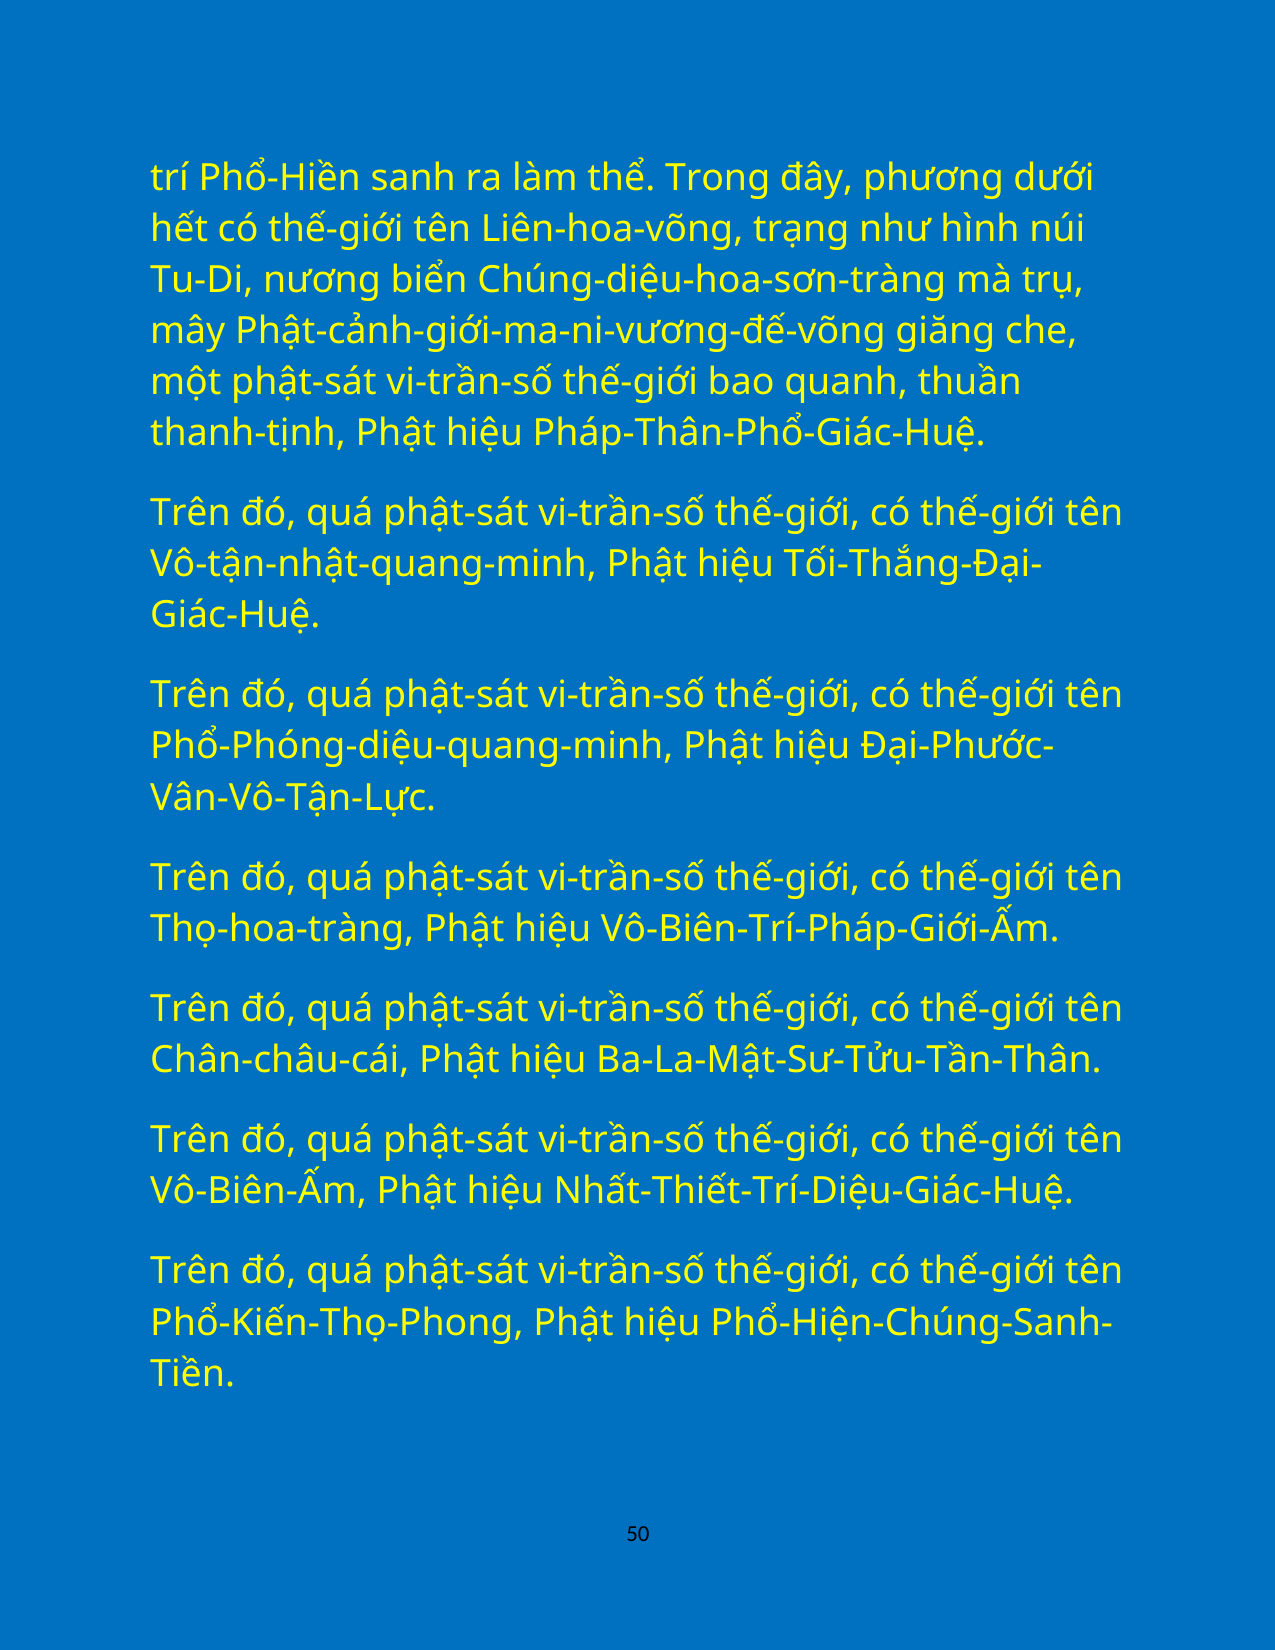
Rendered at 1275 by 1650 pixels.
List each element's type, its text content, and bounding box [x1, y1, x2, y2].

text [150, 150, 1125, 456]
text Trên đó, quá phật-sát vi-trần-số thế-giới, có thế-giới tên Thọ-hoa-tràng, Phật hiệu Vô-Biên-Trí-Pháp-Giới-Ấm. [150, 850, 1125, 952]
text Trên đó, quá phật-sát vi-trần-số thế-giới, có thế-giới tên Phổ-Kiến-Thọ-Phong, Phật hiệu Phổ-Hiện-Chúng-Sanh-Tiền. [150, 1244, 1125, 1397]
text Trên đó, quá phật-sát vi-trần-số thế-giới, có thế-giới tên Phổ-Phóng-diệu-quang-minh, Phật hiệu Đại-Phước-Vân-Vô-Tận-Lực. [150, 668, 1125, 821]
text Trên đó, quá phật-sát vi-trần-số thế-giới, có thế-giới tên Vô-Biên-Ấm, Phật hiệu Nhất-Thiết-Trí-Diệu-Giác-Huệ. [150, 1112, 1125, 1214]
text Trên đó, quá phật-sát vi-trần-số thế-giới, có thế-giới tên Chân-châu-cái, Phật hiệu Ba-La-Mật-Sư-Tửu-Tần-Thân. [150, 981, 1125, 1083]
text Trên đó, quá phật-sát vi-trần-số thế-giới, có thế-giới tên Vô-tận-nhật-quang-minh, Phật hiệu Tối-Thắng-Đại-Giác-Huệ. [150, 485, 1125, 638]
